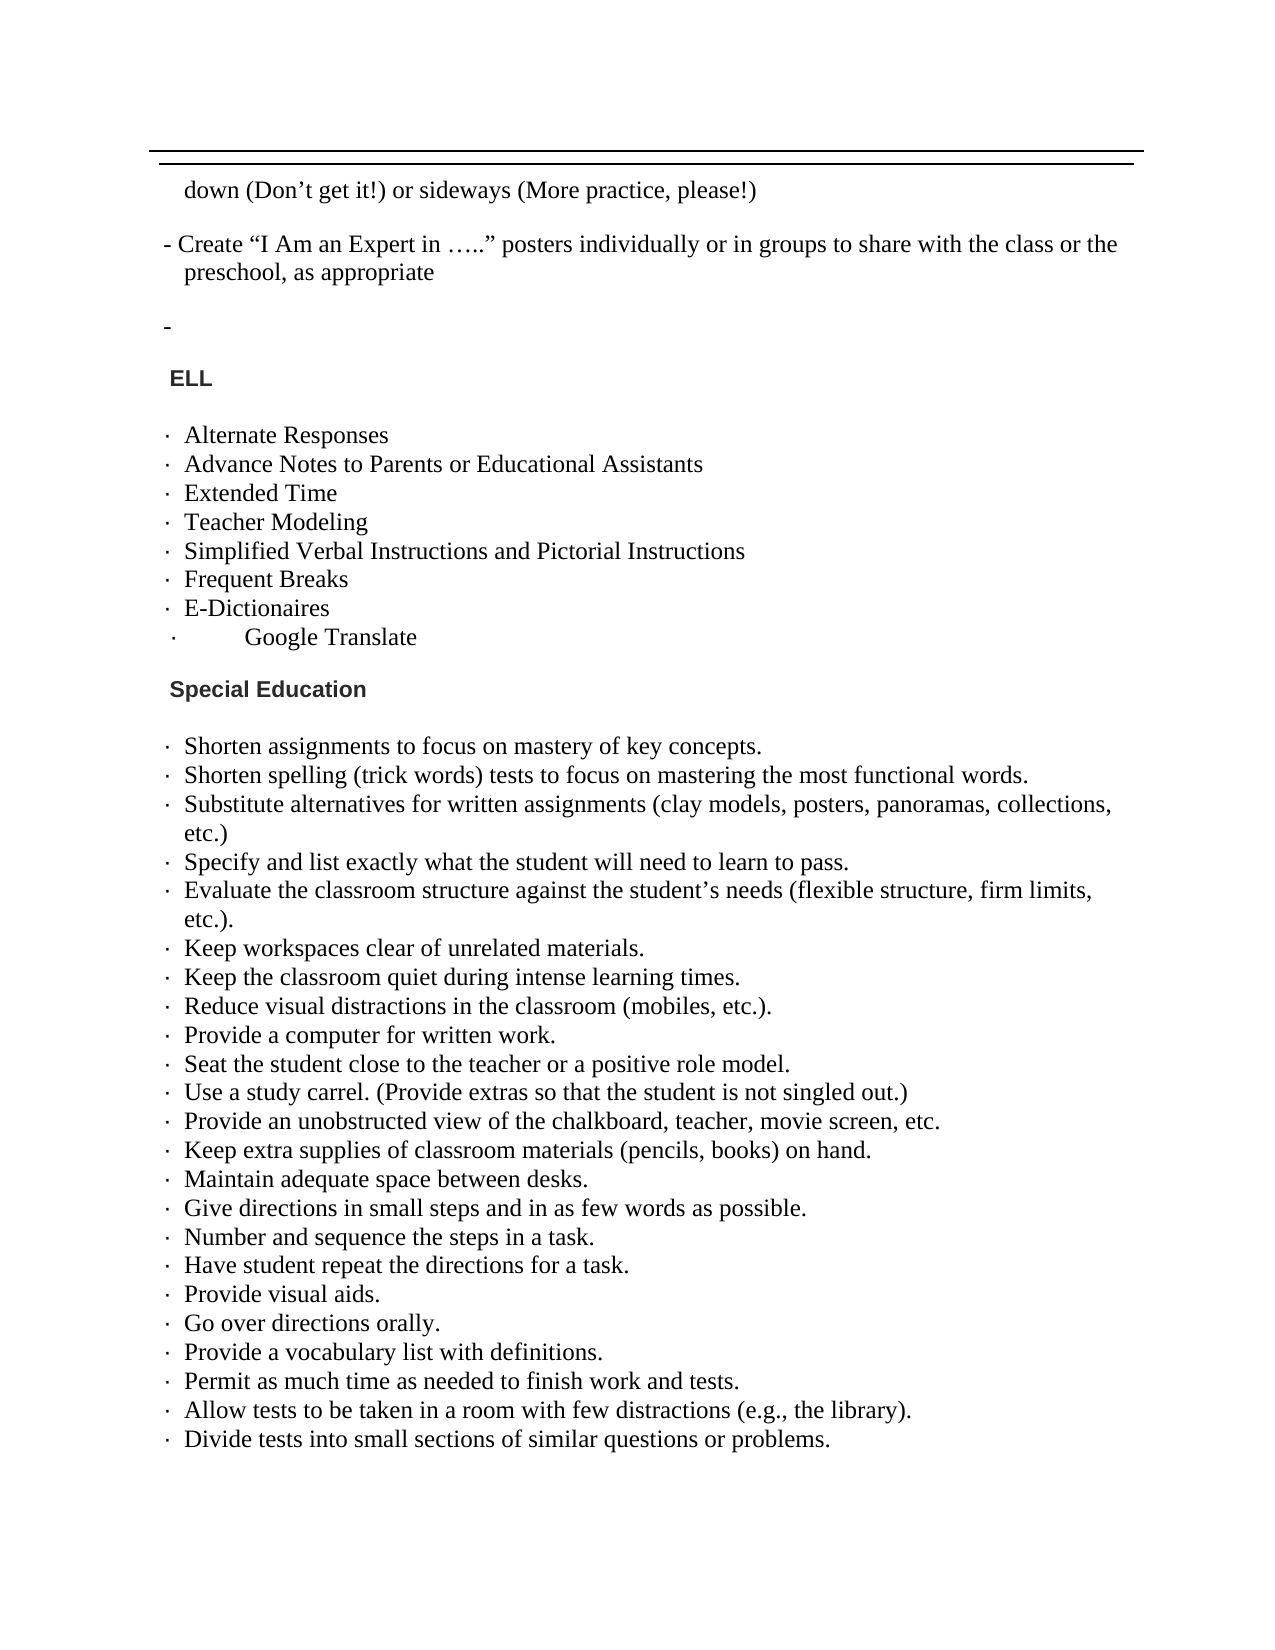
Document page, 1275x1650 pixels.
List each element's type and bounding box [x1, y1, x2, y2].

table_header [149, 152, 1144, 1473]
